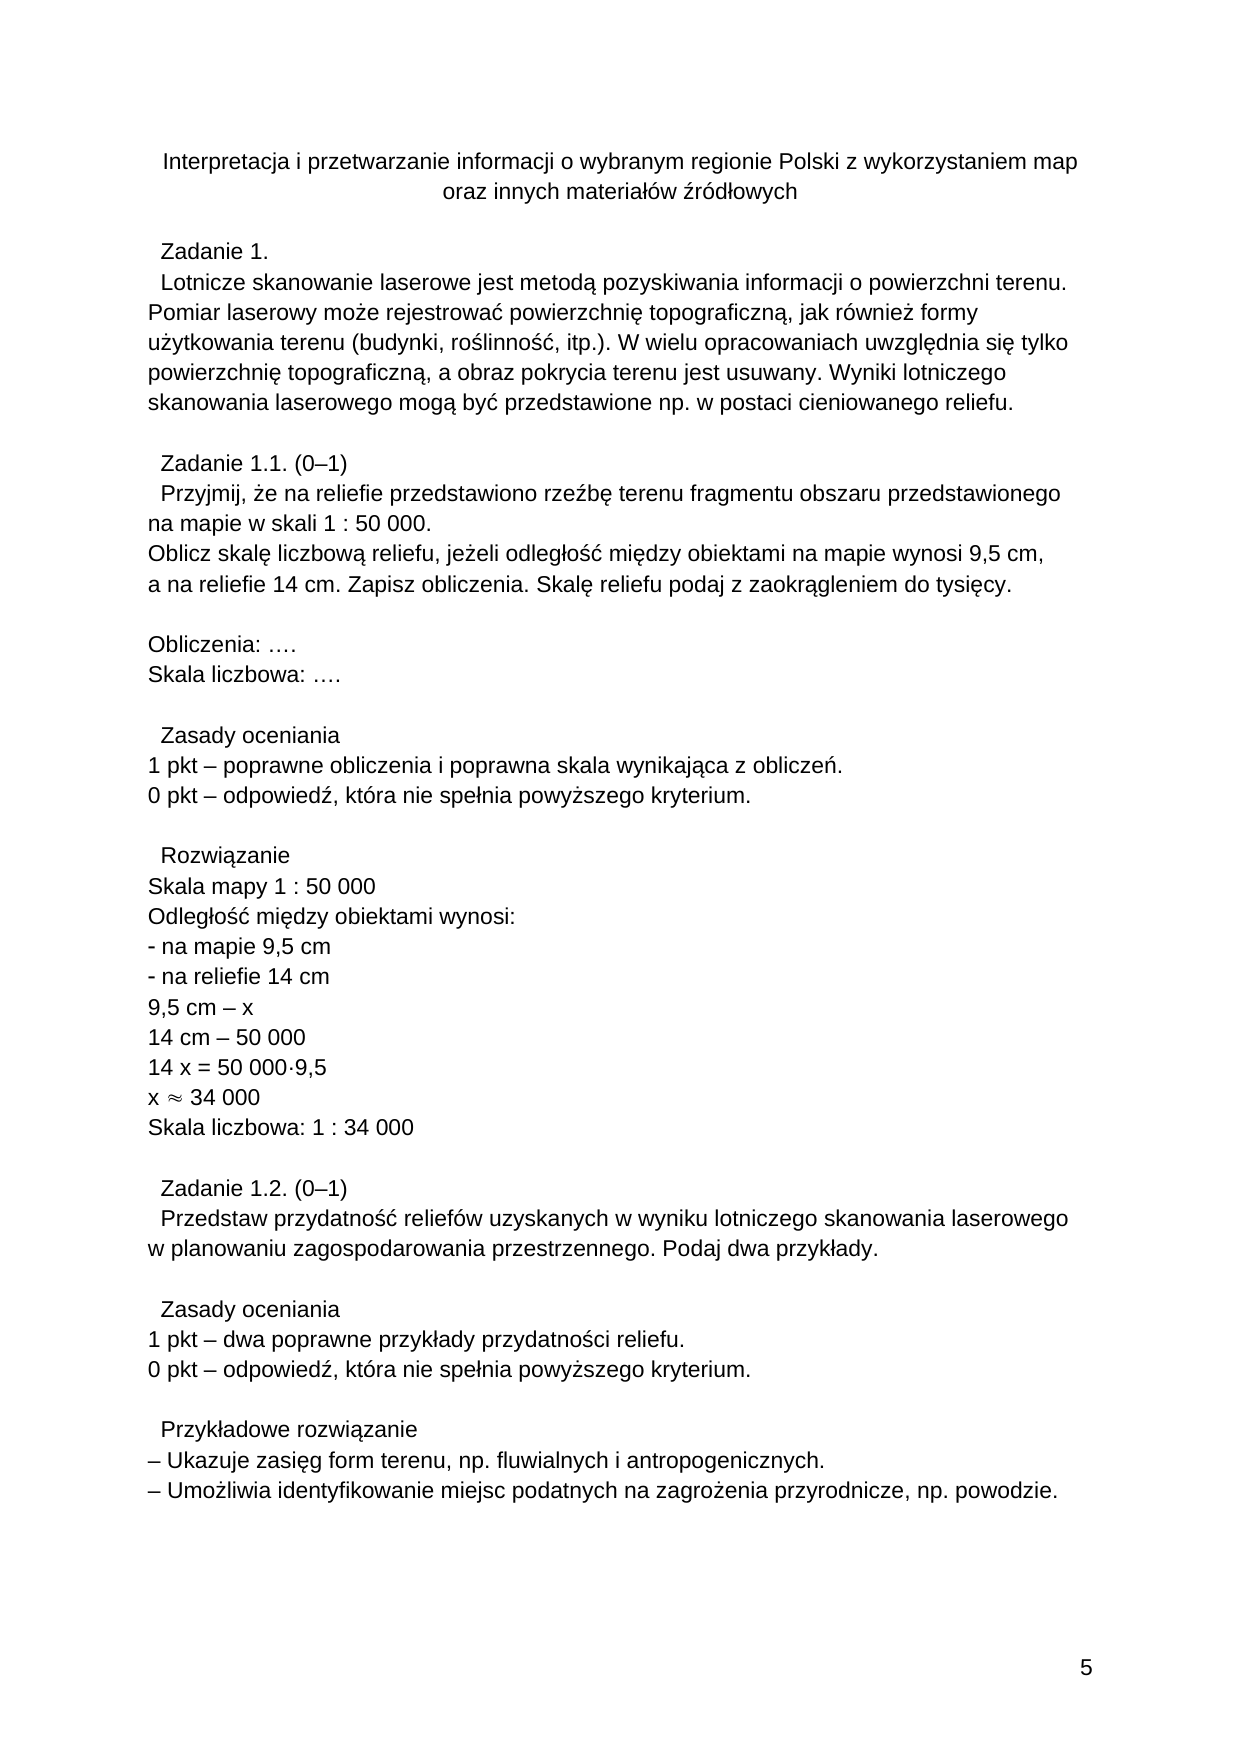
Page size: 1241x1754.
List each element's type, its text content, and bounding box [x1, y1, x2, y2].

text Zadanie 1.1. (0‒1) [148, 450, 1093, 476]
text x 34 000 [148, 1084, 1093, 1110]
text 0 pkt – odpowiedź, która nie spełnia powyższego kryterium. [148, 782, 1093, 808]
text – Umożliwia identyfikowanie miejsc podatnych na zagrożenia przyrodnicze, np. powodzie. [148, 1477, 1093, 1503]
text 1 pkt – poprawne obliczenia i poprawna skala wynikająca z obliczeń. [148, 752, 1093, 778]
text na reliefie 14 cm [148, 963, 1093, 989]
text Skala liczbowa: …. [148, 661, 1093, 687]
text Rozwiązanie [148, 842, 1093, 869]
text Oblicz skalę liczbową reliefu, jeżeli odległość między obiektami na mapie wynosi 9,5 cm, a na reliefie 14 cm. Zapisz obliczenia. Skalę reliefu podaj z zaokrągleniem do tysięcy. [148, 540, 1093, 597]
text Przyjmij, że na reliefie przedstawiono rzeźbę terenu fragmentu obszaru przedstawionego na mapie w skali 1 : 50 000. [148, 480, 1093, 536]
text 0 pkt – odpowiedź, która nie spełnia powyższego kryterium. [148, 1356, 1093, 1382]
text Zadanie 1.2. (0‒1) [148, 1175, 1093, 1201]
text Skala liczbowa: 1 : 34 000 [148, 1114, 1093, 1141]
text – Ukazuje zasięg form terenu, np. fluwialnych i antropogenicznych. [148, 1447, 1093, 1473]
text Obliczenia: …. [148, 631, 1093, 657]
text Interpretacja i przetwarzanie informacji o wybranym regionie Polski z wykorzystaniem map oraz innych materiałów źródłowych [148, 148, 1093, 204]
text 14 x = 50 000·9,5 [148, 1054, 1093, 1080]
text Zasady oceniania [148, 722, 1093, 748]
text na mapie 9,5 cm [148, 933, 1093, 959]
text Przykładowe rozwiązanie [148, 1416, 1093, 1443]
text 9,5 cm – x [148, 993, 1093, 1020]
text 14 cm – 50 000 [148, 1024, 1093, 1050]
text Skala mapy 1 : 50 000 [148, 873, 1093, 899]
text 1 pkt – dwa poprawne przykłady przydatności reliefu. [148, 1326, 1093, 1352]
text Odległość między obiektami wynosi: [148, 903, 1093, 929]
text Przedstaw przydatność reliefów uzyskanych w wyniku lotniczego skanowania laserowego w planowaniu zagospodarowania przestrzennego. Podaj dwa przykłady. [148, 1205, 1093, 1261]
text Zasady oceniania [148, 1296, 1093, 1322]
text Zadanie 1. [148, 238, 1093, 264]
text Lotnicze skanowanie laserowe jest metodą pozyskiwania informacji o powierzchni terenu. Pomiar laserowy może rejestrować powierzchnię topograficzną, jak również formy użytkowania terenu (budynki, roślinność, itp.). W wielu opracowaniach uwzględnia się tylko powierzchnię topograficzną, a obraz pokrycia terenu jest usuwany. Wyniki lotniczego skanowania laserowego mogą być przedstawione np. w postaci cieniowanego reliefu. [148, 268, 1093, 416]
